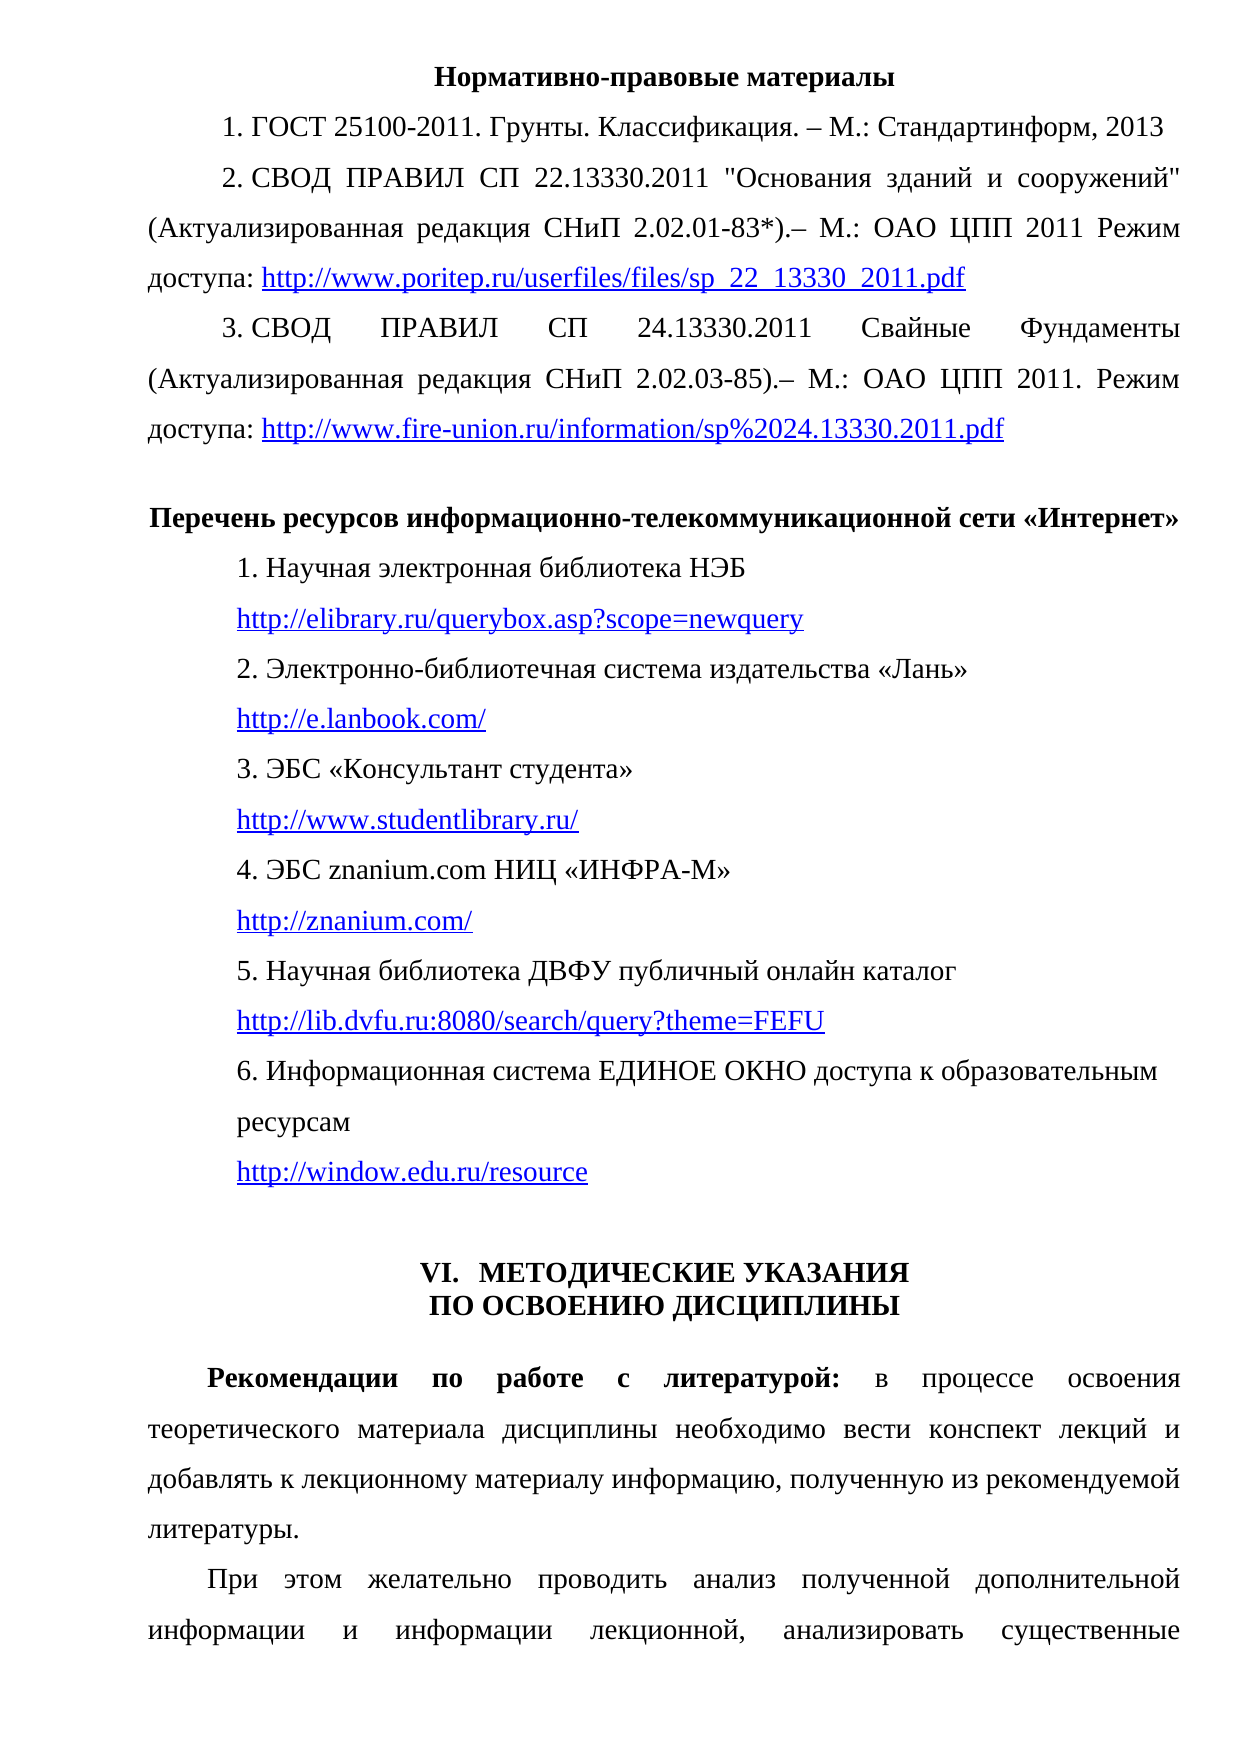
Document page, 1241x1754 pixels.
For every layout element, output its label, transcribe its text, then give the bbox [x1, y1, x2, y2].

text 1. Научная электронная библиотека НЭБ [148, 550, 1181, 584]
text http://znanium.com/ [148, 903, 1181, 936]
text http://lib.dvfu.ru:8080/search/query?theme=FEFU [148, 1003, 1181, 1037]
text 4. ЭБС znanium.com НИЦ «ИНФРА-М» [148, 852, 1181, 886]
text 6. Информационная система ЕДИНОЕ ОКНО доступа к образовательным ресурсам [236, 1053, 1181, 1137]
list МЕТОДИЧЕСКИЕ УКАЗАНИЯ [148, 1255, 1181, 1288]
text http://e.lanbook.com/ [148, 701, 1181, 735]
text Нормативно-правовые материалы [148, 59, 1181, 93]
list СВОД ПРАВИЛ СП 24.13330.2011 Свайные Фундаменты (Актуализированная редакция СНиП 2.02.03-85).– М.: ОАО ЦПП 2011. Режим доступа: http://www.fire-union.ru/information/sp%2024.13330.2011.pdf [148, 311, 1181, 445]
text http://elibrary.ru/querybox.asp?scope=newquery [148, 601, 1181, 634]
text Перечень ресурсов информационно-телекоммуникационной сети «Интернет» [148, 500, 1181, 534]
text ПО ОСВОЕНИЮ ДИСЦИПЛИНЫ [148, 1288, 1181, 1322]
text http://www.studentlibrary.ru/ [148, 802, 1181, 836]
list СВОД ПРАВИЛ СП 22.13330.2011 "Основания зданий и сооружений" (Актуализированная редакция СНиП 2.02.01-83*).– М.: ОАО ЦПП 2011 Режим доступа: http://www.poritep.ru/userfiles/files/sp_22_13330_2011.pdf [148, 160, 1181, 294]
text http://window.edu.ru/resource [148, 1154, 1181, 1188]
text 3. ЭБС «Консультант студента» [148, 752, 1181, 785]
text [148, 1562, 1181, 1646]
text Рекомендации по работе с литературой: в процессе освоения теоретического материала дисциплины необходимо вести конспект лекций и добавлять к лекционному материалу информацию, полученную из рекомендуемой литературы. [148, 1360, 1181, 1545]
text 2. Электронно-библиотечная система издательства «Лань» [148, 651, 1181, 684]
text 5. Научная библиотека ДВФУ публичный онлайн каталог [148, 953, 1181, 986]
list ГОСТ 25100-2011. Грунты. Классификация. – М.: Стандартинформ, 2013 [148, 109, 1181, 143]
